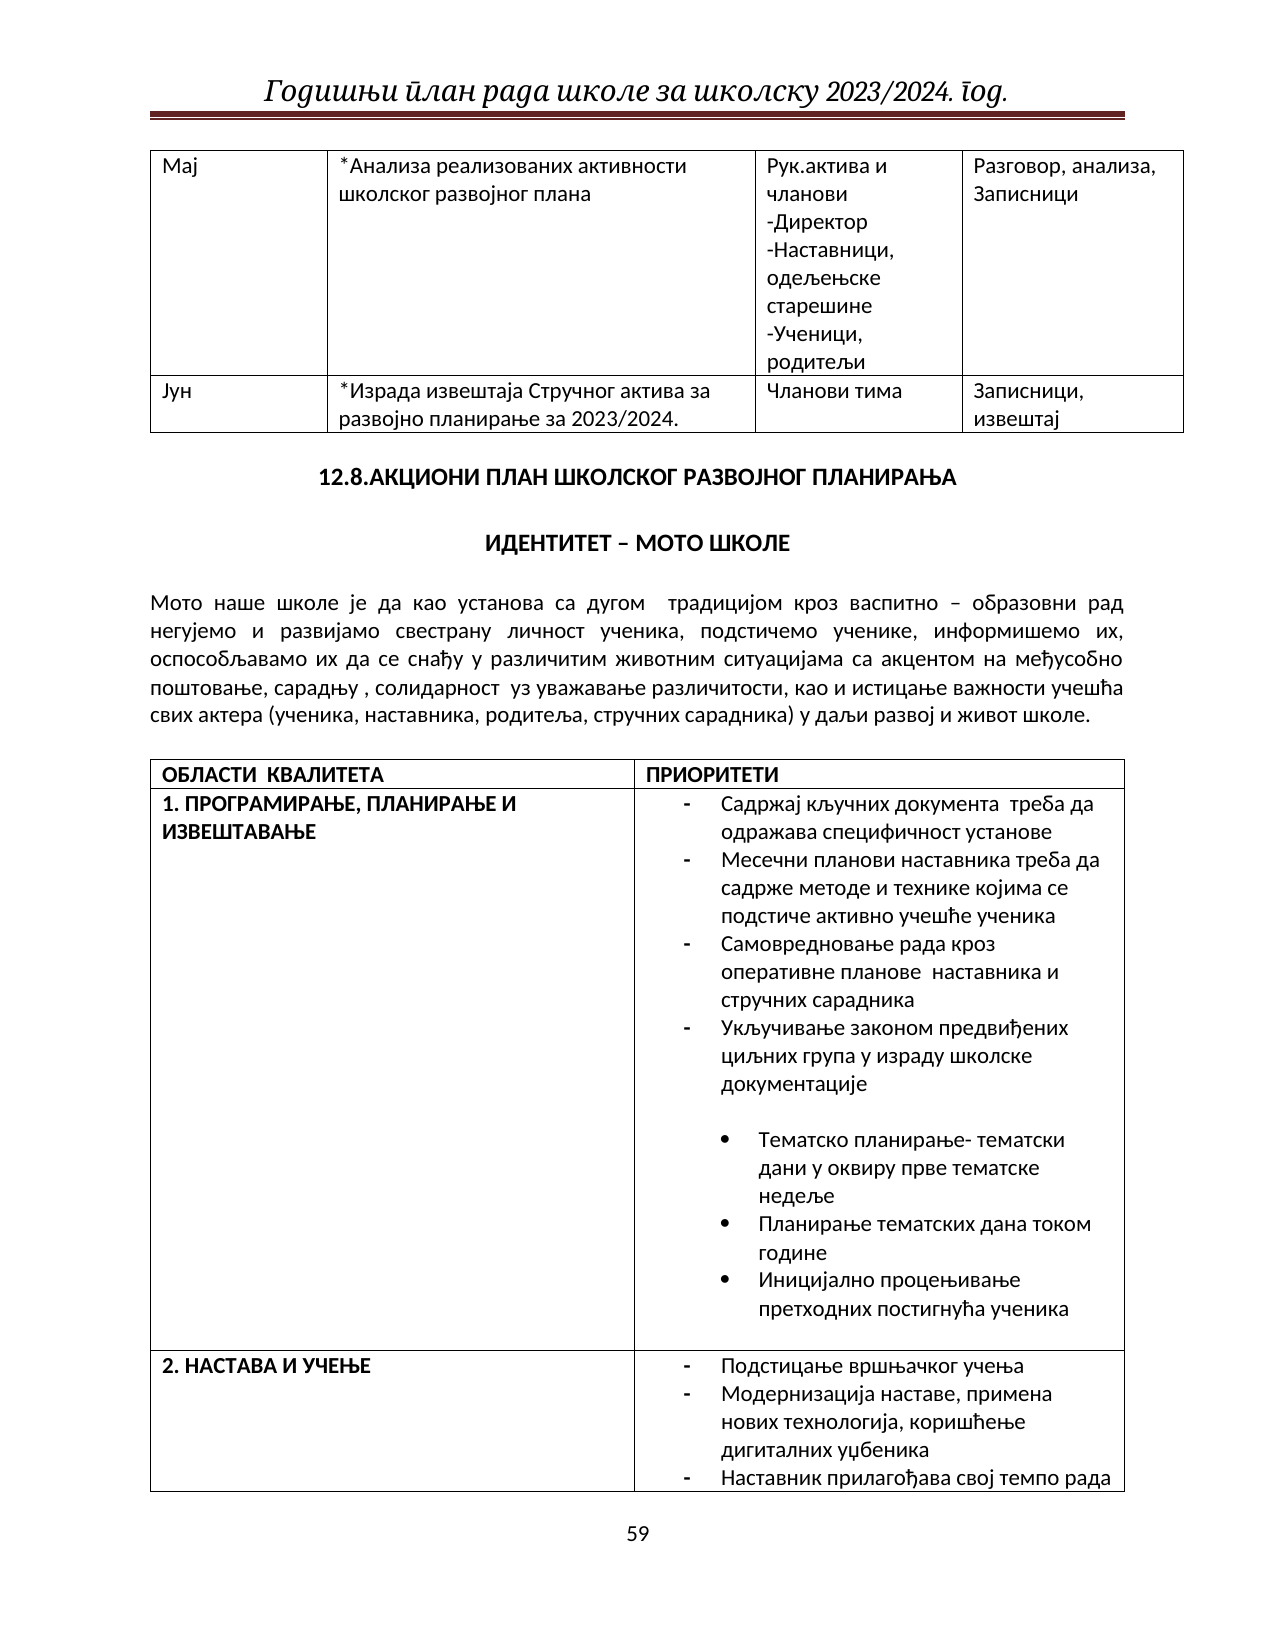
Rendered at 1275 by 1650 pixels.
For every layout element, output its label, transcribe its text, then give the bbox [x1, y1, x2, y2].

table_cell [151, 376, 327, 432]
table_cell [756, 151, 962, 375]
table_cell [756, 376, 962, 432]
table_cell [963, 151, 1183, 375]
text 12.8.АКЦИОНИ ПЛАН ШКОЛСКОГ РАЗВОЈНОГ ПЛАНИРАЊА [150, 461, 1125, 492]
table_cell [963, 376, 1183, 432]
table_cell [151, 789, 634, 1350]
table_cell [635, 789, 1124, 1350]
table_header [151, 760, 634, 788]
text ИДЕНТИТЕТ – МОТО ШКОЛЕ [150, 527, 1125, 558]
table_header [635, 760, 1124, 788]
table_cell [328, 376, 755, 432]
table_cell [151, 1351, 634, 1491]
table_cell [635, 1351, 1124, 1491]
text Мото наше школе је да као установа са дугом традицијом кроз васпитно – образовни рад негујемо и развијамо свестрану личност ученика, подстичемо ученике, информишемо их, оспособљавамо их да се снађу у различитим животним ситуацијама са акцентом на међусобно поштовање, сарадњу , солидарност уз уважавање различитости, као и истицање важности учешћа свих актера (ученика, наставника, родитеља, стручних сарадника) у даљи развој и живот школе. [150, 588, 1125, 729]
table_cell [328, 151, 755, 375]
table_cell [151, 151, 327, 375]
